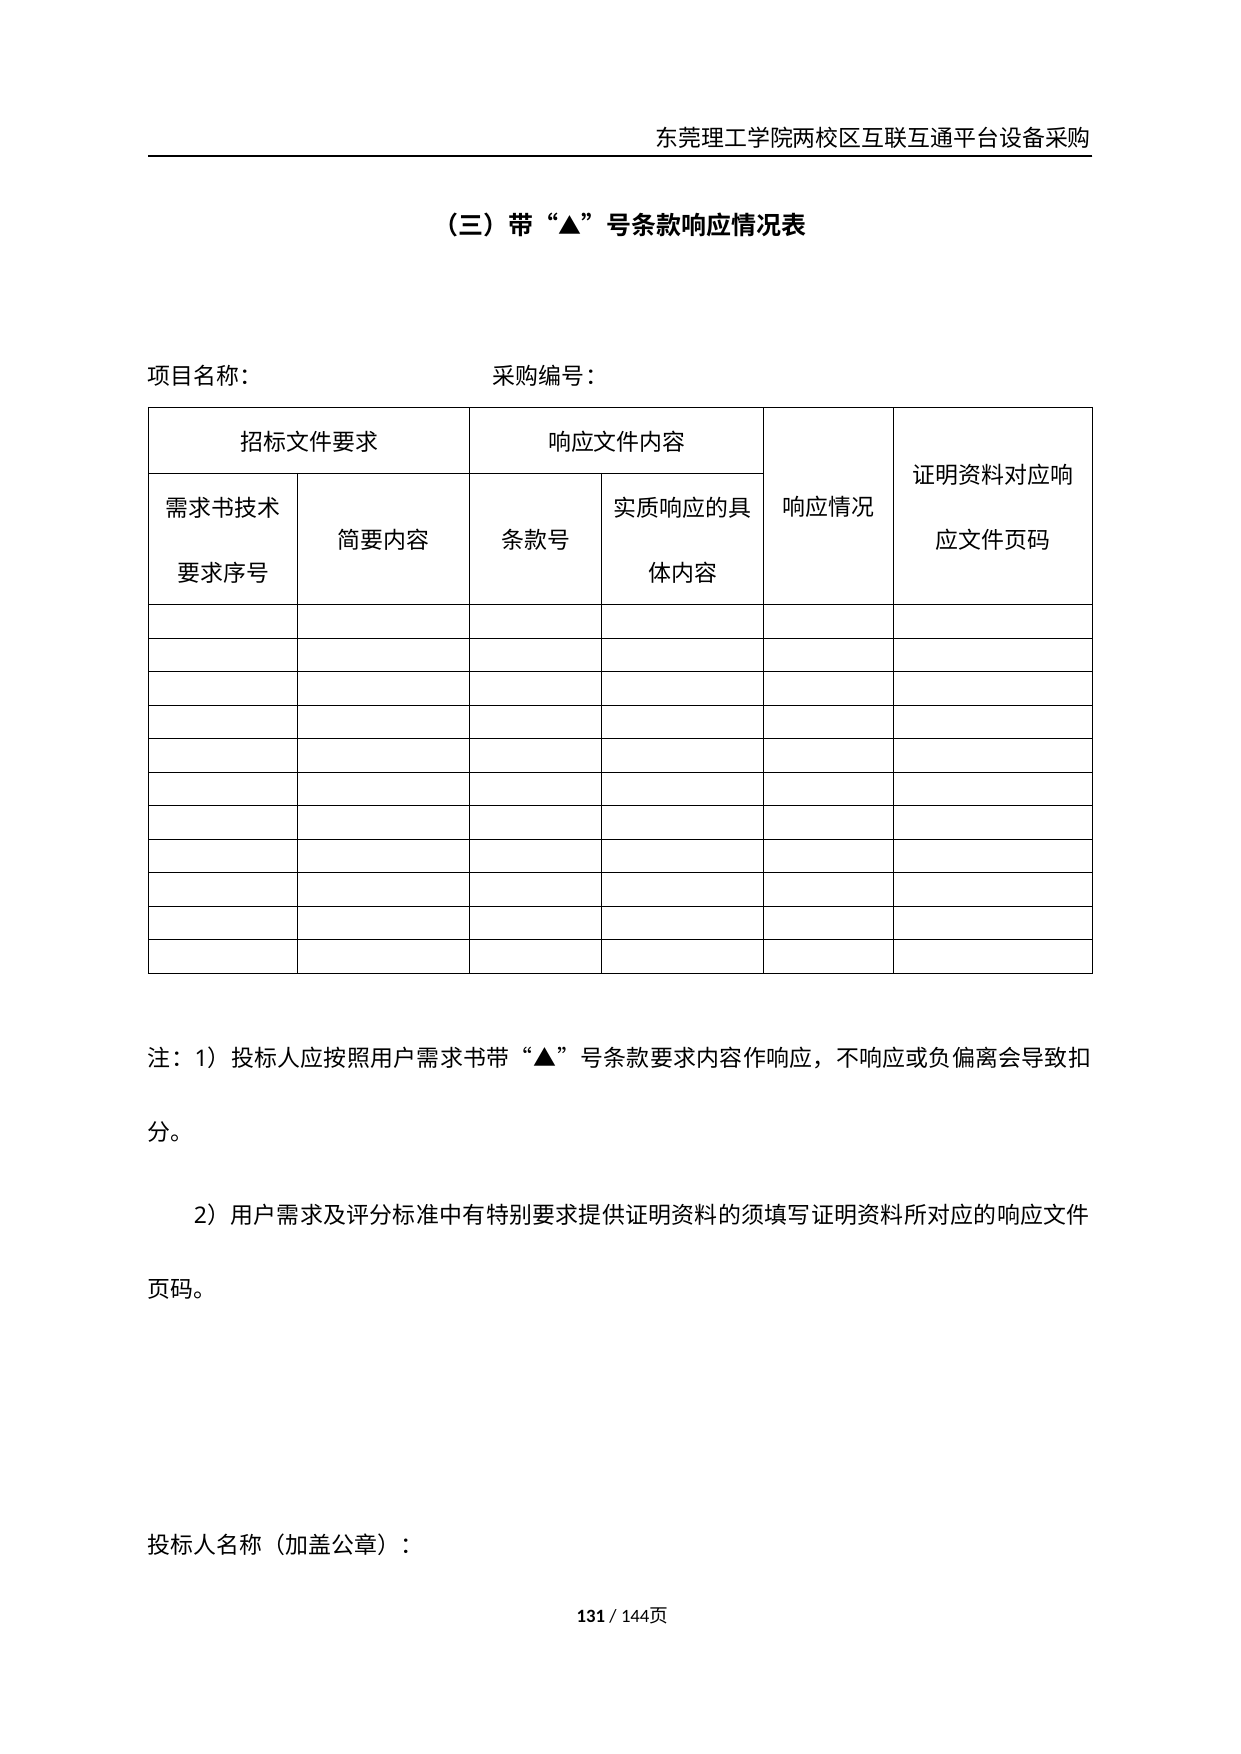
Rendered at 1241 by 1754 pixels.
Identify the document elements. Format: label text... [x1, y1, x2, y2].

table_cell [602, 940, 763, 973]
table_cell [764, 672, 893, 704]
table_cell [298, 773, 469, 805]
table_header 招标文件要求 [149, 408, 469, 473]
table_cell [298, 605, 469, 637]
table_cell [470, 706, 601, 738]
table_cell [470, 773, 601, 805]
table_cell [602, 907, 763, 939]
table_cell [764, 940, 893, 973]
table_cell [764, 907, 893, 939]
table_cell [149, 739, 297, 772]
table_cell [149, 806, 297, 839]
table_cell [298, 806, 469, 839]
table_header 响应情况 [764, 408, 893, 604]
table_cell 简要内容 [298, 474, 469, 604]
table_cell [470, 739, 601, 772]
table_cell 需求书技术要求序号 [149, 474, 297, 604]
table_cell [602, 739, 763, 772]
table_cell [470, 639, 601, 671]
table_cell [894, 672, 1092, 704]
table_cell [149, 605, 297, 637]
table_cell [298, 739, 469, 772]
table_cell 条款号 [470, 474, 601, 604]
table_cell [602, 706, 763, 738]
table_cell [470, 940, 601, 973]
table_cell [470, 907, 601, 939]
table_cell 实质响应的具体内容 [602, 474, 763, 604]
table_cell [764, 605, 893, 637]
table_cell [764, 706, 893, 738]
table_cell [602, 806, 763, 839]
table_cell [894, 840, 1092, 872]
table_cell [298, 940, 469, 973]
table_cell [298, 639, 469, 671]
table_cell [149, 672, 297, 704]
table_cell [298, 907, 469, 939]
text 注：1）投标人应按照用户需求书带“▲”号条款要求内容作响应，不响应或负偏离会导致扣分。 [148, 1023, 1092, 1163]
table_cell [894, 907, 1092, 939]
table_cell [602, 605, 763, 637]
table_cell [470, 873, 601, 906]
subtitle （三）带“▲”号条款响应情况表 [148, 191, 1092, 256]
table_cell [894, 739, 1092, 772]
text 投标人名称（加盖公章）： [148, 1511, 1092, 1576]
table_cell [470, 605, 601, 637]
table_cell [894, 940, 1092, 973]
table_cell [764, 840, 893, 872]
table_cell [470, 840, 601, 872]
table_cell [298, 706, 469, 738]
table_header 响应文件内容 [470, 408, 763, 473]
table_cell [894, 706, 1092, 738]
table_cell [149, 706, 297, 738]
table_cell [764, 773, 893, 805]
table_cell [894, 605, 1092, 637]
table_cell [298, 840, 469, 872]
table_cell [764, 739, 893, 772]
table_cell [602, 840, 763, 872]
table_cell [149, 873, 297, 906]
table_cell [894, 806, 1092, 839]
table_cell [602, 773, 763, 805]
table_cell [149, 840, 297, 872]
table_cell [298, 672, 469, 704]
text 2）用户需求及评分标准中有特别要求提供证明资料的须填写证明资料所对应的响应文件页码。 [148, 1181, 1092, 1320]
table_cell [470, 806, 601, 839]
table_cell [764, 806, 893, 839]
table_cell [602, 639, 763, 671]
table_cell [764, 639, 893, 671]
table_cell [894, 773, 1092, 805]
table_cell [602, 873, 763, 906]
table_cell [894, 639, 1092, 671]
text 项目名称： 采购编号： [148, 342, 1092, 407]
table_cell [470, 672, 601, 704]
table_cell [894, 873, 1092, 906]
table_cell [764, 873, 893, 906]
table_cell [602, 672, 763, 704]
table_header 证明资料对应响应文件页码 [894, 408, 1092, 604]
table_cell [298, 873, 469, 906]
table_cell [149, 940, 297, 973]
table_cell [149, 907, 297, 939]
table_cell [149, 639, 297, 671]
table_cell [149, 773, 297, 805]
